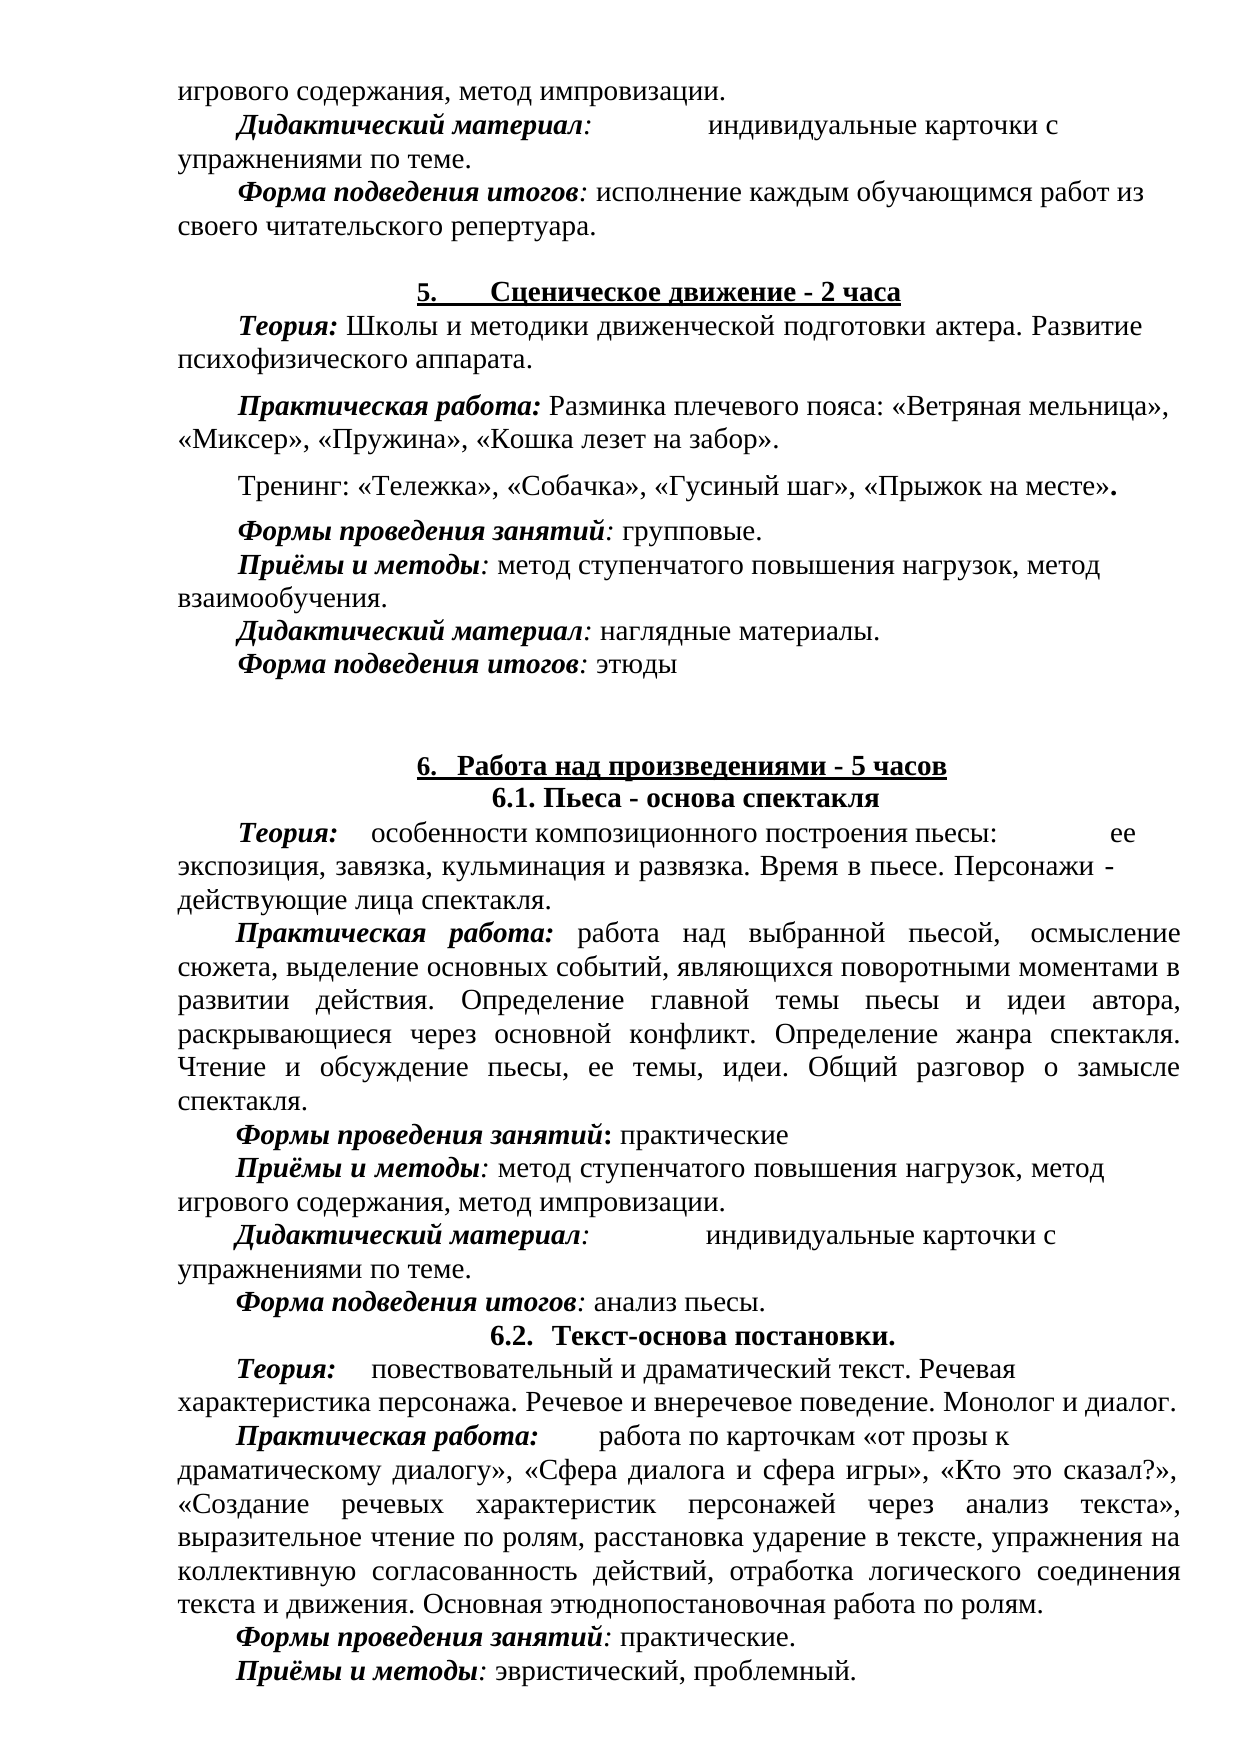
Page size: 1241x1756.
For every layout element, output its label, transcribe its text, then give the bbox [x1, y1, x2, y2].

text Теория: Школы и методики движенческой подготовки актера. Развитие психофизического аппарата. [177, 308, 1194, 375]
text Теория: особенности композиционного построения пьесы: ее экспозиция, завязка, кульминация и развязка. Время в пьесе. Персонажи - действующие лица спектакля. [177, 815, 1182, 915]
text Формы проведения занятий: практические [236, 1117, 1194, 1150]
text Формы проведения занятий: групповые. [238, 513, 1194, 546]
list Пьеса - основа спектакля [492, 781, 1194, 815]
subtitle Работа над произведениями - 5 часов [417, 748, 1194, 781]
text Практическая работа: работа над выбранной пьесой, осмысление сюжета, выделение основных событий, являющихся поворотными моментами в развитии действия. Определение главной темы пьесы и идеи автора, раскрывающиеся через основной конфликт. Определение жанра спектакля. Чтение и обсуждение пьесы, ее темы, идеи. Общий разговор о замысле спектакля. [177, 915, 1181, 1117]
text Форма подведения итогов: исполнение каждым обучающимся работ из своего читательского репертуара. [177, 174, 1147, 241]
text Форма подведения итогов: анализ пьесы. [236, 1284, 1194, 1318]
text «Создание речевых характеристик персонажей через анализ текста», выразительное чтение по ролям, расстановка ударение в тексте, упражнения на коллективную согласованность действий, отработка логического соединения текста и движения. Основная этюднопостановочная работа по ролям. [177, 1486, 1181, 1620]
text Приёмы и методы: метод ступенчатого повышения нагрузок, метод игрового содержания, метод импровизации. [177, 1150, 1194, 1217]
text Теория: повествовательный и драматический текст. Речевая [236, 1352, 1194, 1385]
text Дидактический материал: индивидуальные карточки с упражнениями по теме. [177, 1217, 1057, 1284]
text игрового содержания, метод импровизации. [177, 73, 1194, 107]
text Практическая работа: Разминка плечевого пояса: «Ветряная мельница», [238, 389, 1194, 422]
text Приёмы и методы: эвристический, проблемный. [236, 1653, 1194, 1687]
text Тренинг: «Тележка», «Собачка», «Гусиный шаг», «Прыжок на месте». [238, 468, 1194, 502]
text Практическая работа: работа по карточкам «от прозы к [236, 1419, 1194, 1452]
text Дидактический материал: индивидуальные карточки с упражнениями по теме. [177, 107, 1059, 174]
text характеристика персонажа. Речевое и внеречевое поведение. Монолог и диалог. [177, 1385, 1194, 1419]
subtitle Сценическое движение - 2 часа [417, 274, 1194, 308]
text Формы проведения занятий: практические. [236, 1620, 1194, 1653]
text Дидактический материал: наглядные материалы. [238, 614, 1194, 647]
text «Миксер», «Пружина», «Кошка лезет на забор». [177, 422, 1194, 456]
subtitle Текст-основа постановки. [490, 1318, 1194, 1352]
text Приёмы и методы: метод ступенчатого повышения нагрузок, метод взаимообучения. [177, 547, 1194, 614]
text драматическому диалогу», «Сфера диалога и сфера игры», «Кто это сказал?», [177, 1452, 1194, 1486]
text Форма подведения итогов: этюды [238, 647, 1194, 681]
